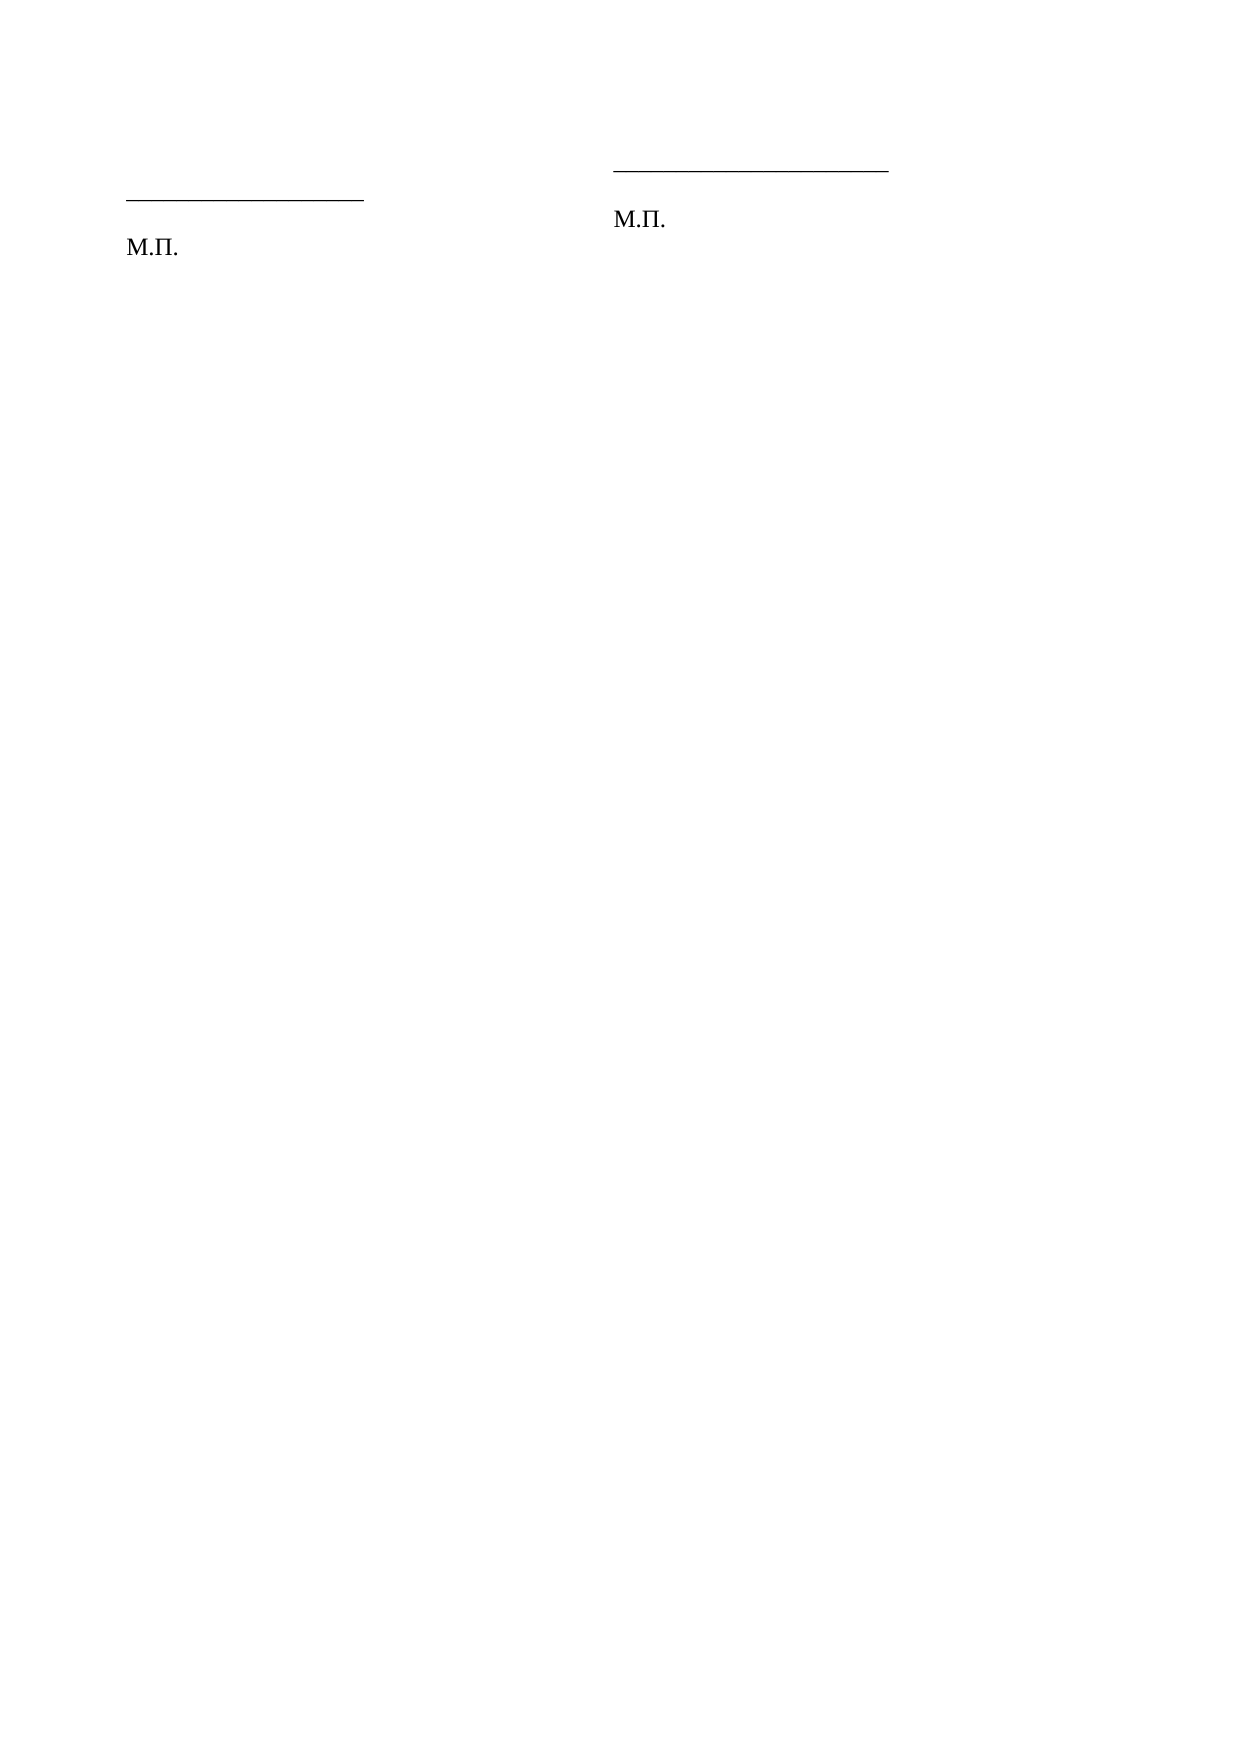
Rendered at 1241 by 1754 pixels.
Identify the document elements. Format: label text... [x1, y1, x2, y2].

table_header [602, 89, 1119, 261]
table_cell ___________________ М.П. [115, 89, 602, 261]
